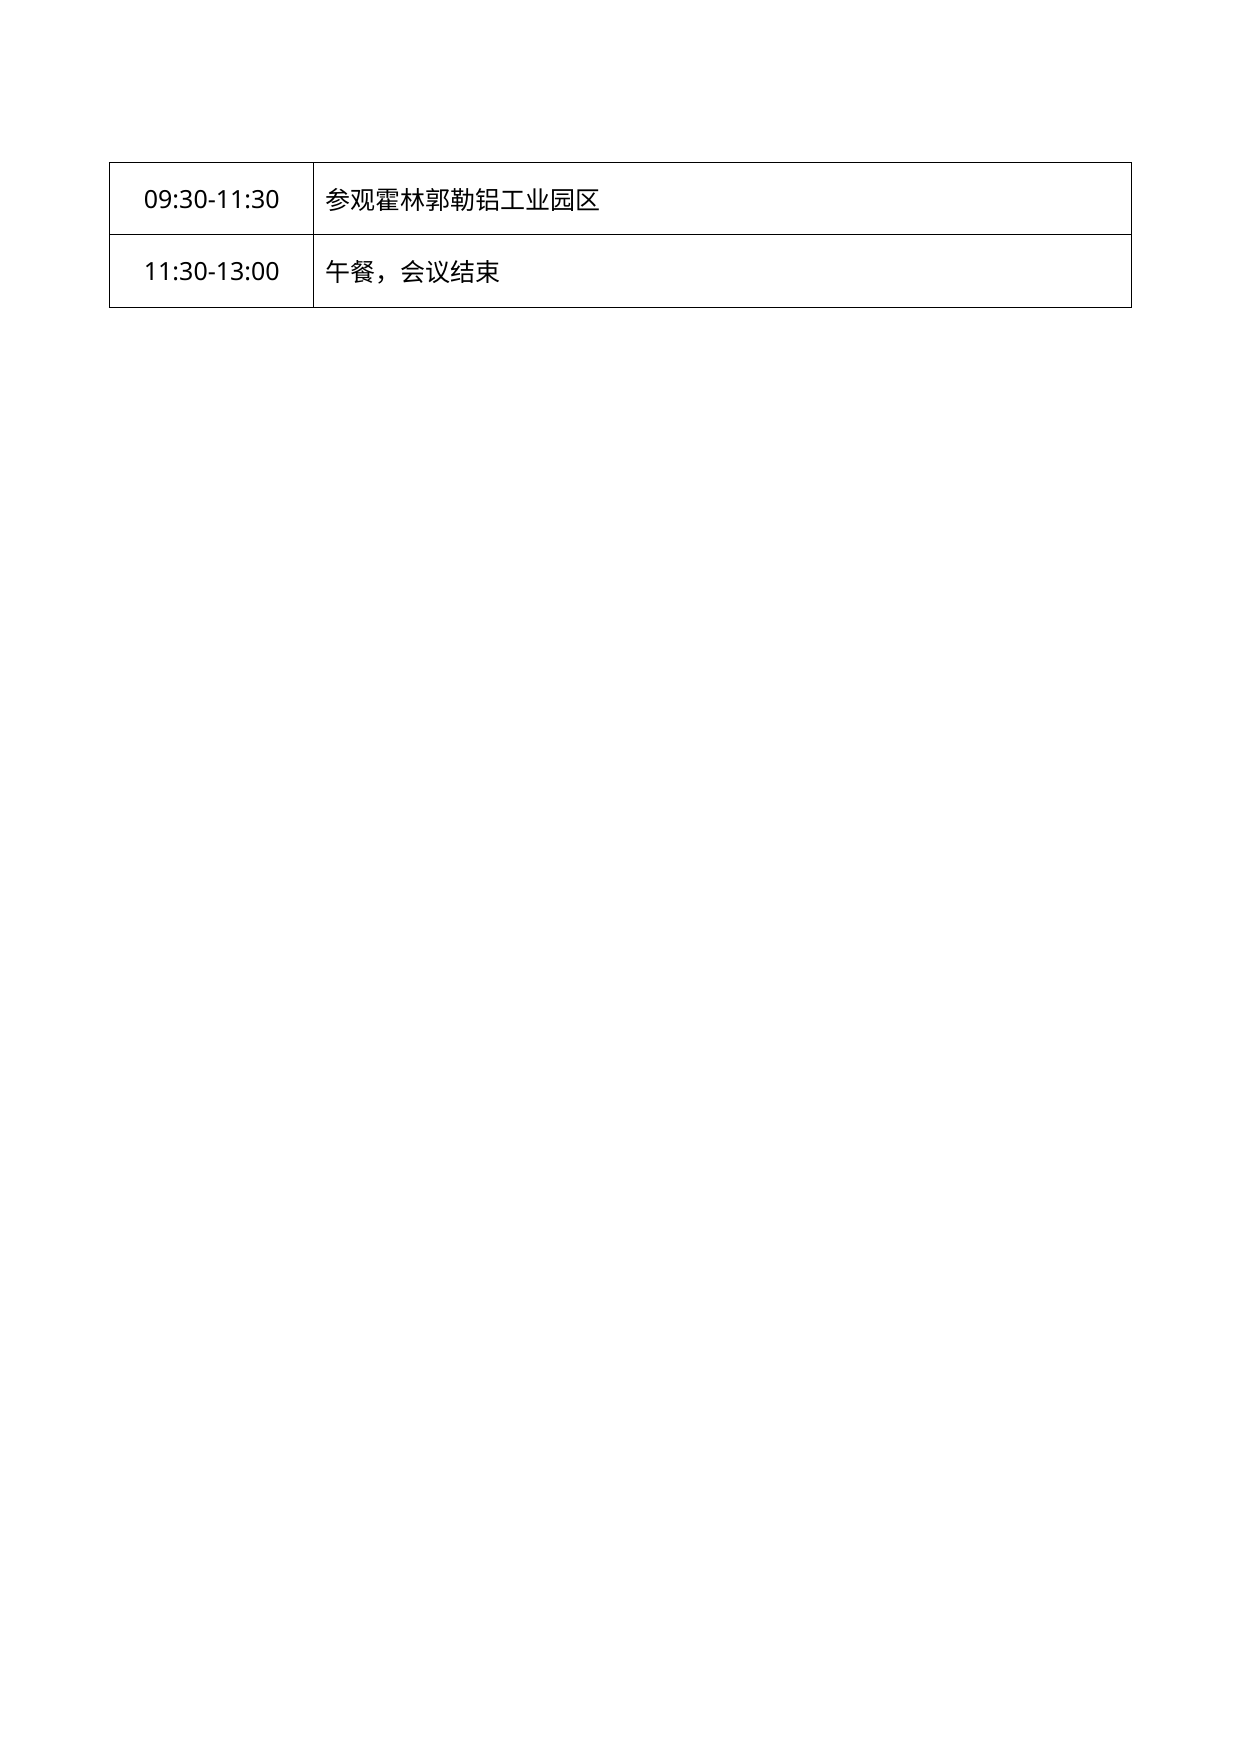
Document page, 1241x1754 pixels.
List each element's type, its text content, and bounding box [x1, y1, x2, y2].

table_cell 09:30-11:30 [110, 163, 313, 234]
table_cell 参观霍林郭勒铝工业园区 [314, 163, 1131, 234]
table_cell 11:30-13:00 [110, 235, 313, 307]
table_cell 午餐，会议结束 [314, 235, 1131, 307]
